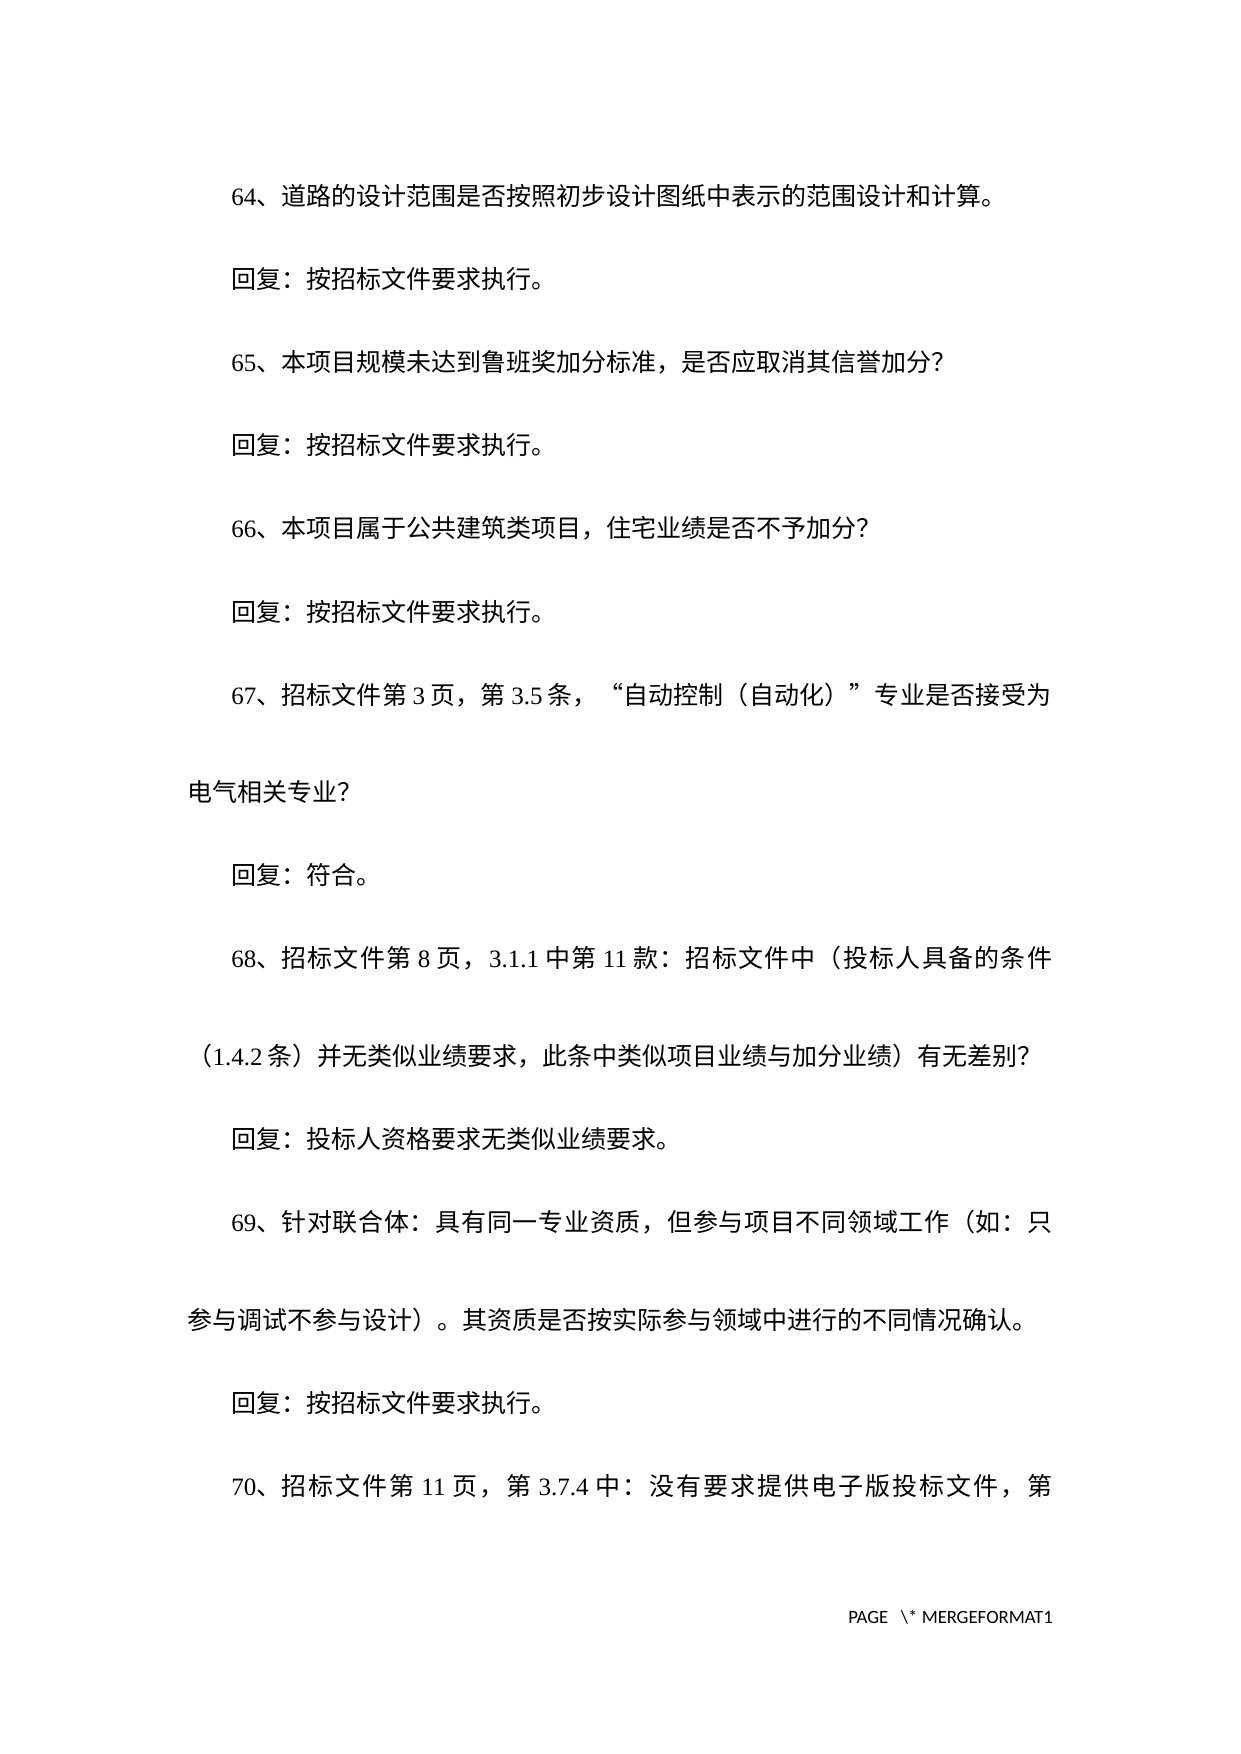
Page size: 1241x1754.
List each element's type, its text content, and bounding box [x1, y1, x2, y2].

list 针对联合体：具有同一专业资质，但参与项目不同领域工作（如：只参与调试不参与设计）。其资质是否按实际参与领域中进行的不同情况确认。 [187, 1188, 1053, 1351]
text 回复：按招标文件要求执行。 [187, 1369, 1053, 1434]
list 招标文件第8页，3.1.1中第11款：招标文件中（投标人具备的条件（1.4.2条）并无类似业绩要求，此条中类似项目业绩与加分业绩）有无差别？ [187, 924, 1053, 1087]
text 回复：按招标文件要求执行。 [187, 245, 1053, 310]
text 回复：投标人资格要求无类似业绩要求。 [187, 1105, 1053, 1170]
list 本项目属于公共建筑类项目，住宅业绩是否不予加分？ [187, 494, 1053, 559]
text 回复：符合。 [187, 841, 1053, 906]
list 招标文件第3页，第3.5条，“自动控制（自动化）”专业是否接受为电气相关专业？ [187, 661, 1053, 823]
text 回复：按招标文件要求执行。 [187, 411, 1053, 476]
list 本项目规模未达到鲁班奖加分标准，是否应取消其信誉加分？ [187, 328, 1053, 393]
list 道路的设计范围是否按照初步设计图纸中表示的范围设计和计算。 [187, 162, 1053, 227]
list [187, 1452, 1053, 1517]
text 回复：按招标文件要求执行。 [187, 578, 1053, 643]
